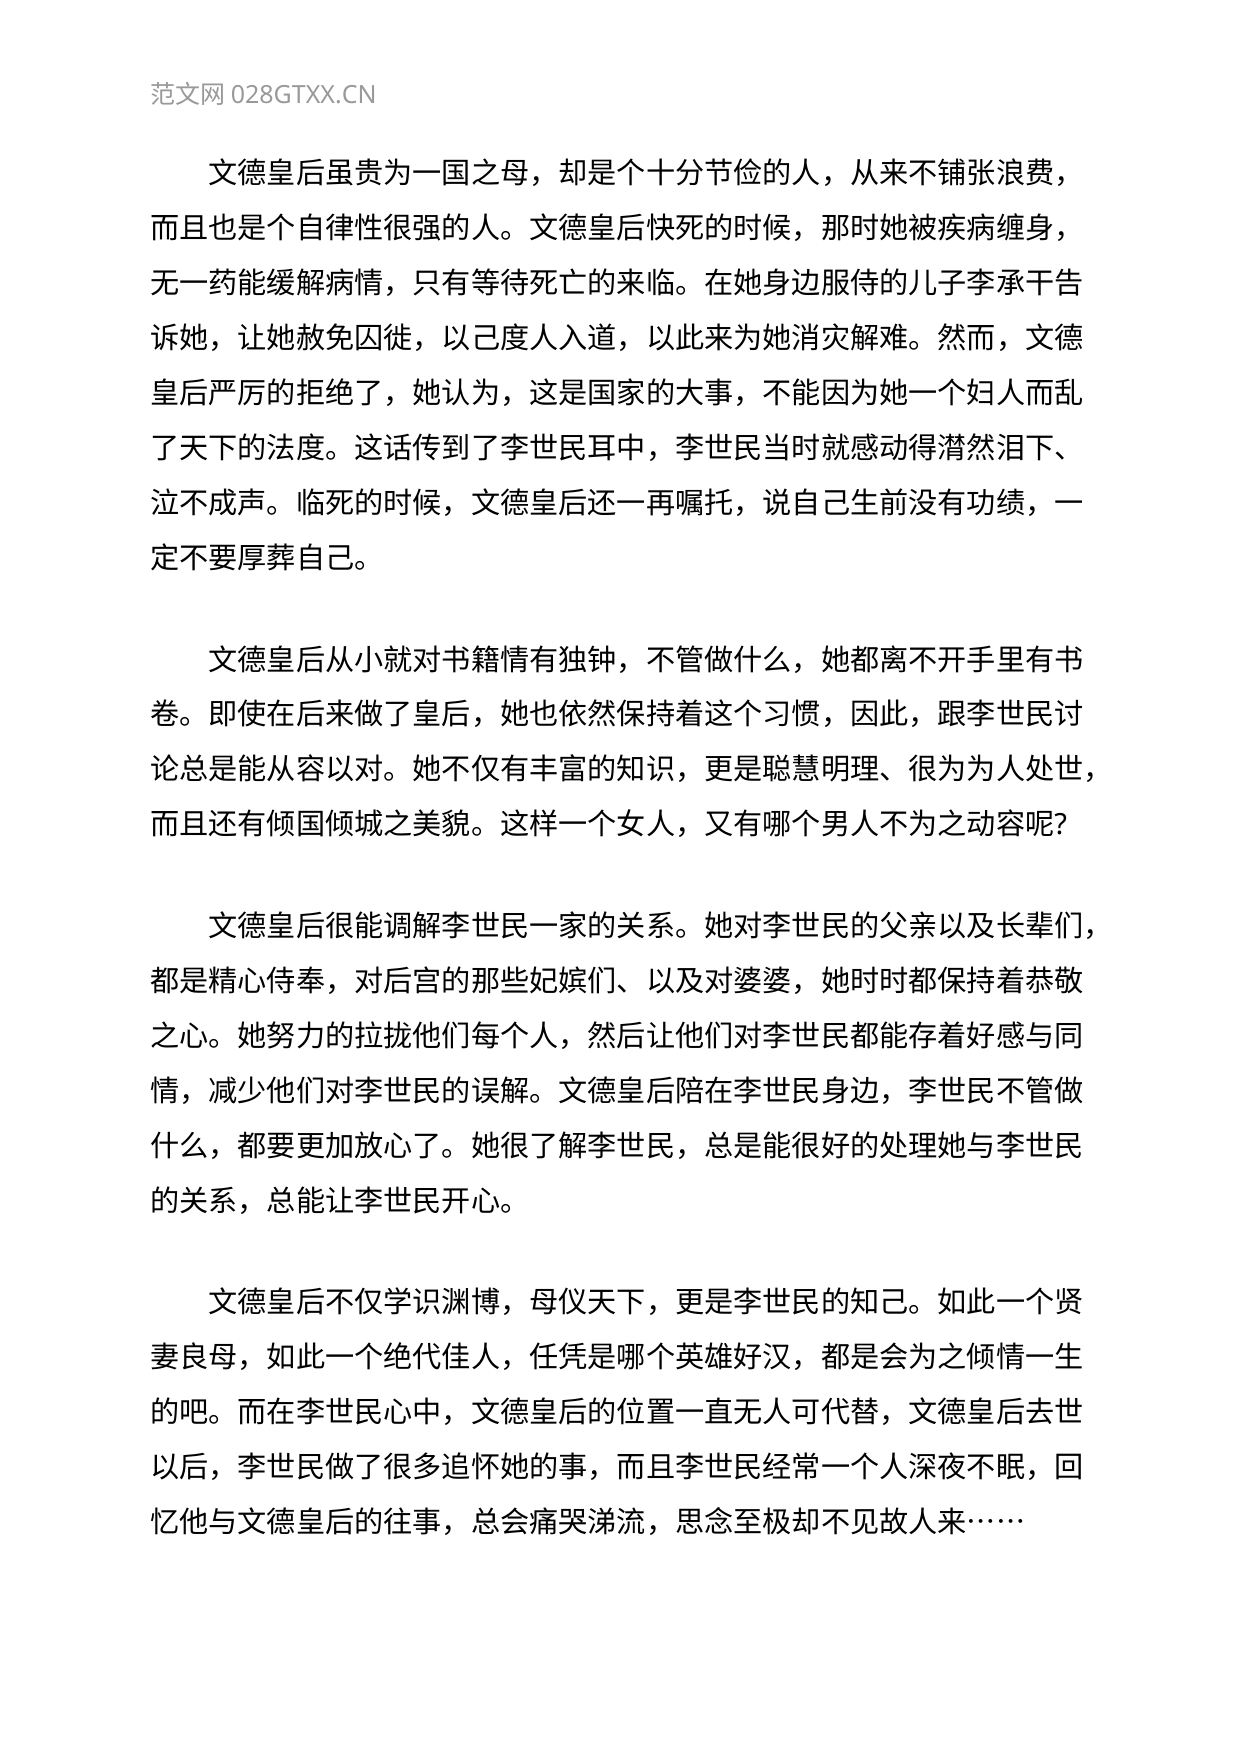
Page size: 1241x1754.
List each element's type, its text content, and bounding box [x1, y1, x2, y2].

text 文德皇后虽贵为一国之母，却是个十分节俭的人，从来不铺张浪费，而且也是个自律性很强的人。文德皇后快死的时候，那时她被疾病缠身，无一药能缓解病情，只有等待死亡的来临。在她身边服侍的儿子李承干告诉她，让她赦免囚徙，以己度人入道，以此来为她消灾解难。然而，文德皇后严厉的拒绝了，她认为，这是国家的大事，不能因为她一个妇人而乱了天下的法度。这话传到了李世民耳中，李世民当时就感动得潸然泪下、泣不成声。临死的时候，文德皇后还一再嘱托，说自己生前没有功绩，一定不要厚葬自己。 [150, 150, 1090, 577]
text 文德皇后不仅学识渊博，母仪天下，更是李世民的知己。如此一个贤妻良母，如此一个绝代佳人，任凭是哪个英雄好汉，都是会为之倾情一生的吧。而在李世民心中，文德皇后的位置一直无人可代替，文德皇后去世以后，李世民做了很多追怀她的事，而且李世民经常一个人深夜不眠，回忆他与文德皇后的往事，总会痛哭涕流，思念至极却不见故人来…… [150, 1279, 1090, 1541]
text 文德皇后从小就对书籍情有独钟，不管做什么，她都离不开手里有书卷。即使在后来做了皇后，她也依然保持着这个习惯，因此，跟李世民讨论总是能从容以对。她不仅有丰富的知识，更是聪慧明理、很为为人处世，而且还有倾国倾城之美貌。这样一个女人，又有哪个男人不为之动容呢? [150, 636, 1090, 843]
text 文德皇后很能调解李世民一家的关系。她对李世民的父亲以及长辈们，都是精心侍奉，对后宫的那些妃嫔们、以及对婆婆，她时时都保持着恭敬之心。她努力的拉拢他们每个人，然后让他们对李世民都能存着好感与同情，减少他们对李世民的误解。文德皇后陪在李世民身边，李世民不管做什么，都要更加放心了。她很了解李世民，总是能很好的处理她与李世民的关系，总能让李世民开心。 [150, 903, 1090, 1219]
